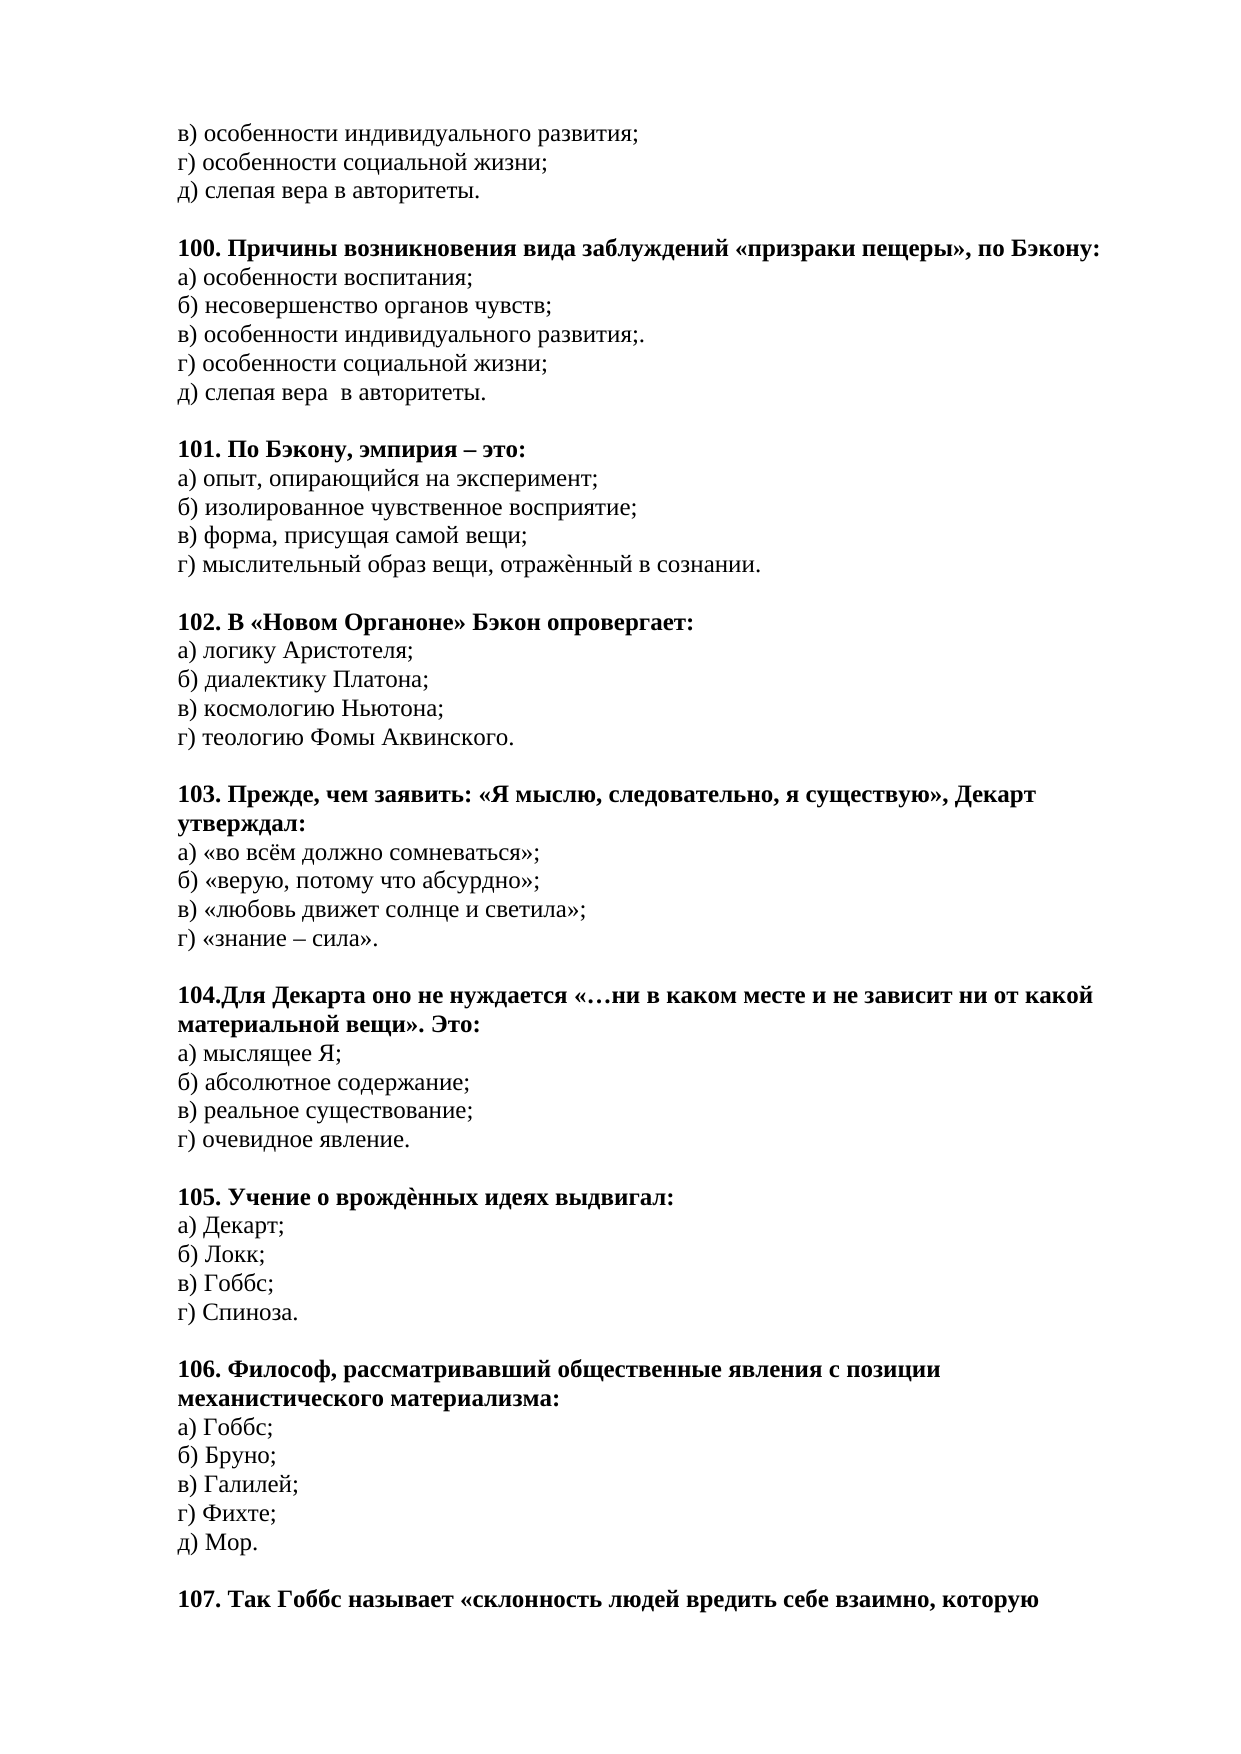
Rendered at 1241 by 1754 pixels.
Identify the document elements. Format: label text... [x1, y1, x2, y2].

text б) изолированное чувственное восприятие; [177, 492, 1152, 521]
text б) диалектику Платона; [177, 664, 1152, 693]
text в) Гоббс; [177, 1268, 1152, 1297]
text г) особенности социальной жизни; [177, 348, 1152, 377]
text г) мыслительный образ вещи, отражѐнный в сознании. [177, 549, 1152, 578]
text в) «любовь движет солнце и светила»; [177, 894, 1152, 923]
text 102. В «Новом Органоне» Бэкон опровергает: [177, 607, 1152, 636]
text 103. Прежде, чем заявить: «Я мыслю, следовательно, я существую», Декарт [177, 779, 1152, 808]
text 101. По Бэкону, эмпирия – это: [177, 434, 1152, 463]
text 106. Философ, рассматривавший общественные явления с позиции [177, 1354, 1152, 1383]
text в) особенности индивидуального развития; [177, 118, 1152, 147]
text в) особенности индивидуального развития;. [177, 319, 1152, 348]
text д) слепая вера в авторитеты. [177, 176, 1152, 204]
text б) Локк; [177, 1239, 1152, 1268]
text г) «знание – сила». [177, 923, 1152, 952]
text 104.Для Декарта оно не нуждается «…ни в каком месте и не зависит ни от какой [177, 981, 1152, 1009]
text а) Декарт; [177, 1211, 1152, 1239]
text в) космологию Ньютона; [177, 693, 1152, 722]
text г) особенности социальной жизни; [177, 147, 1152, 176]
text утверждал: [177, 808, 1152, 837]
text в) Галилей; [177, 1469, 1152, 1498]
text г) очевидное явление. [177, 1124, 1152, 1153]
text материальной вещи». Это: [177, 1009, 1152, 1038]
text г) теологию Фомы Аквинского. [177, 722, 1152, 751]
text 107. Так Гоббс называет «склонность людей вредить себе взаимно, которую [177, 1584, 1152, 1613]
text в) форма, присущая самой вещи; [177, 521, 1152, 549]
text 100. Причины возникновения вида заблуждений «призраки пещеры», по Бэкону: [177, 233, 1152, 262]
text 105. Учение о врождѐнных идеях выдвигал: [177, 1182, 1152, 1211]
text г) Фихте; [177, 1498, 1152, 1527]
text а) «во всём должно сомневаться»; [177, 837, 1152, 866]
text в) реальное существование; [177, 1096, 1152, 1124]
text а) опыт, опирающийся на эксперимент; [177, 463, 1152, 492]
text б) несовершенство органов чувств; [177, 291, 1152, 319]
text д) слепая вера в авторитеты. [177, 377, 1152, 406]
text б) абсолютное содержание; [177, 1067, 1152, 1096]
text а) мыслящее Я; [177, 1038, 1152, 1067]
text а) особенности воспитания; [177, 262, 1152, 291]
text б) Бруно; [177, 1441, 1152, 1469]
text б) «верую, потому что абсурдно»; [177, 866, 1152, 894]
text г) Спиноза. [177, 1297, 1152, 1326]
text д) Мор. [177, 1527, 1152, 1556]
text механистического материализма: [177, 1383, 1152, 1412]
text а) Гоббс; [177, 1412, 1152, 1441]
text а) логику Аристотеля; [177, 636, 1152, 664]
